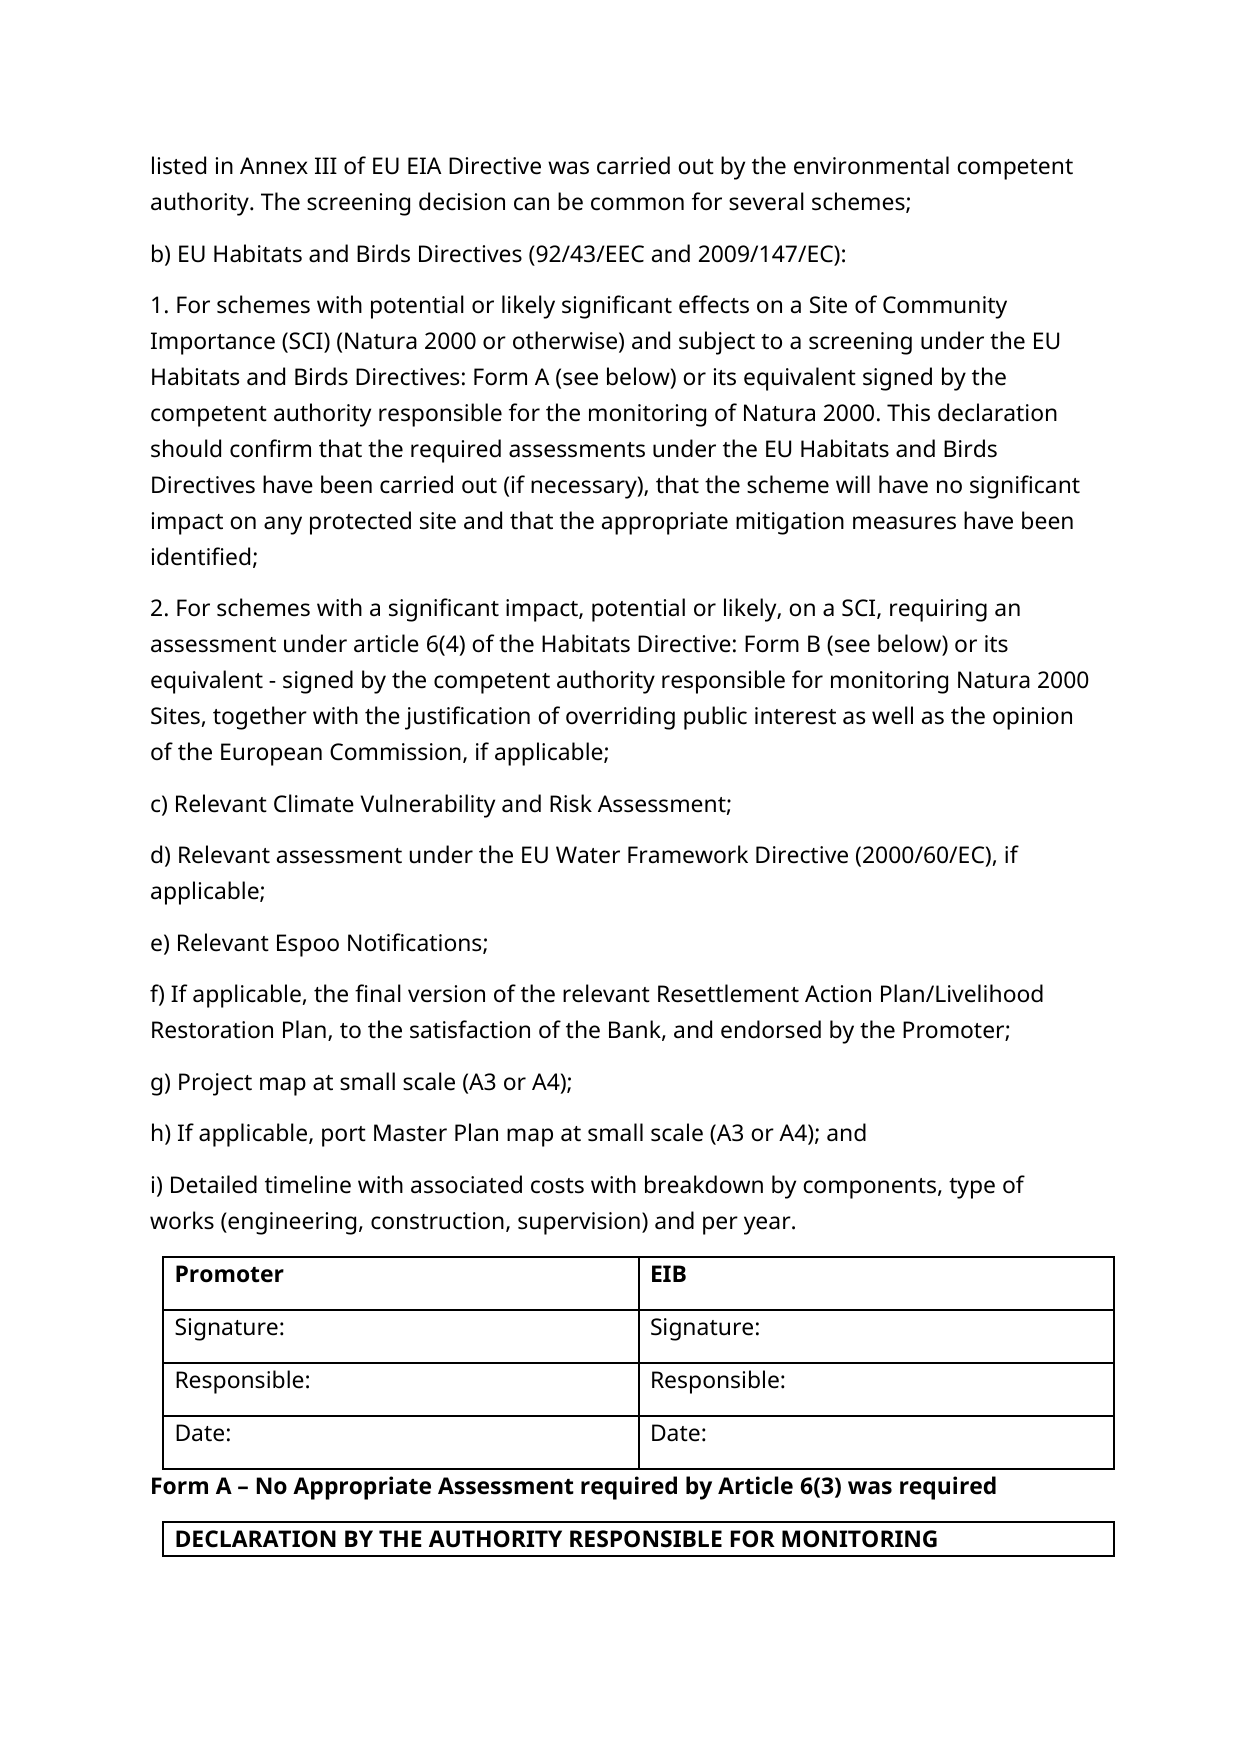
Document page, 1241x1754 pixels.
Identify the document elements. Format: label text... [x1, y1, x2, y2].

table_cell Responsible: [164, 1364, 638, 1415]
text c) Relevant Climate Vulnerability and Risk Assessment; [150, 787, 1090, 819]
text d) Relevant assessment under the EU Water Framework Directive (2000/60/EC), if applicable; [150, 839, 1090, 906]
table_header Promoter [164, 1258, 638, 1309]
table_cell Signature: [164, 1311, 638, 1362]
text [150, 150, 1090, 217]
text g) Project map at small scale (A3 or A4); [150, 1066, 1090, 1097]
text e) Relevant Espoo Notifications; [150, 927, 1090, 958]
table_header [164, 1523, 1113, 1554]
text i) Detailed timeline with associated costs with breakdown by components, type of works (engineering, construction, supervision) and per year. [150, 1169, 1090, 1236]
text 2. For schemes with a significant impact, potential or likely, on a SCI, requiring an assessment under article 6(4) of the Habitats Directive: Form B (see below) or its equivalent - signed by the competent authority responsible for monitoring Natura 2000 Sites, together with the justification of overriding public interest as well as the opinion of the European Commission, if applicable; [150, 592, 1090, 767]
text 1. For schemes with potential or likely significant effects on a Site of Community Importance (SCI) (Natura 2000 or otherwise) and subject to a screening under the EU Habitats and Birds Directives: Form A (see below) or its equivalent signed by the competent authority responsible for the monitoring of Natura 2000. This declaration should confirm that the required assessments under the EU Habitats and Birds Directives have been carried out (if necessary), that the scheme will have no significant impact on any protected site and that the appropriate mitigation measures have been identified; [150, 289, 1090, 572]
text Form A – No Appropriate Assessment required by Article 6(3) was required [150, 1469, 1090, 1501]
table_header EIB [640, 1258, 1113, 1309]
text b) EU Habitats and Birds Directives (92/43/EEC and 2009/147/EC): [150, 237, 1090, 269]
table_cell Signature: [640, 1311, 1113, 1362]
text f) If applicable, the final version of the relevant Resettlement Action Plan/Livelihood Restoration Plan, to the satisfaction of the Bank, and endorsed by the Promoter; [150, 978, 1090, 1045]
table_cell Responsible: [640, 1364, 1113, 1415]
table_cell Date: [640, 1417, 1113, 1467]
text h) If applicable, port Master Plan map at small scale (A3 or A4); and [150, 1117, 1090, 1148]
table_cell Date: [164, 1417, 638, 1467]
